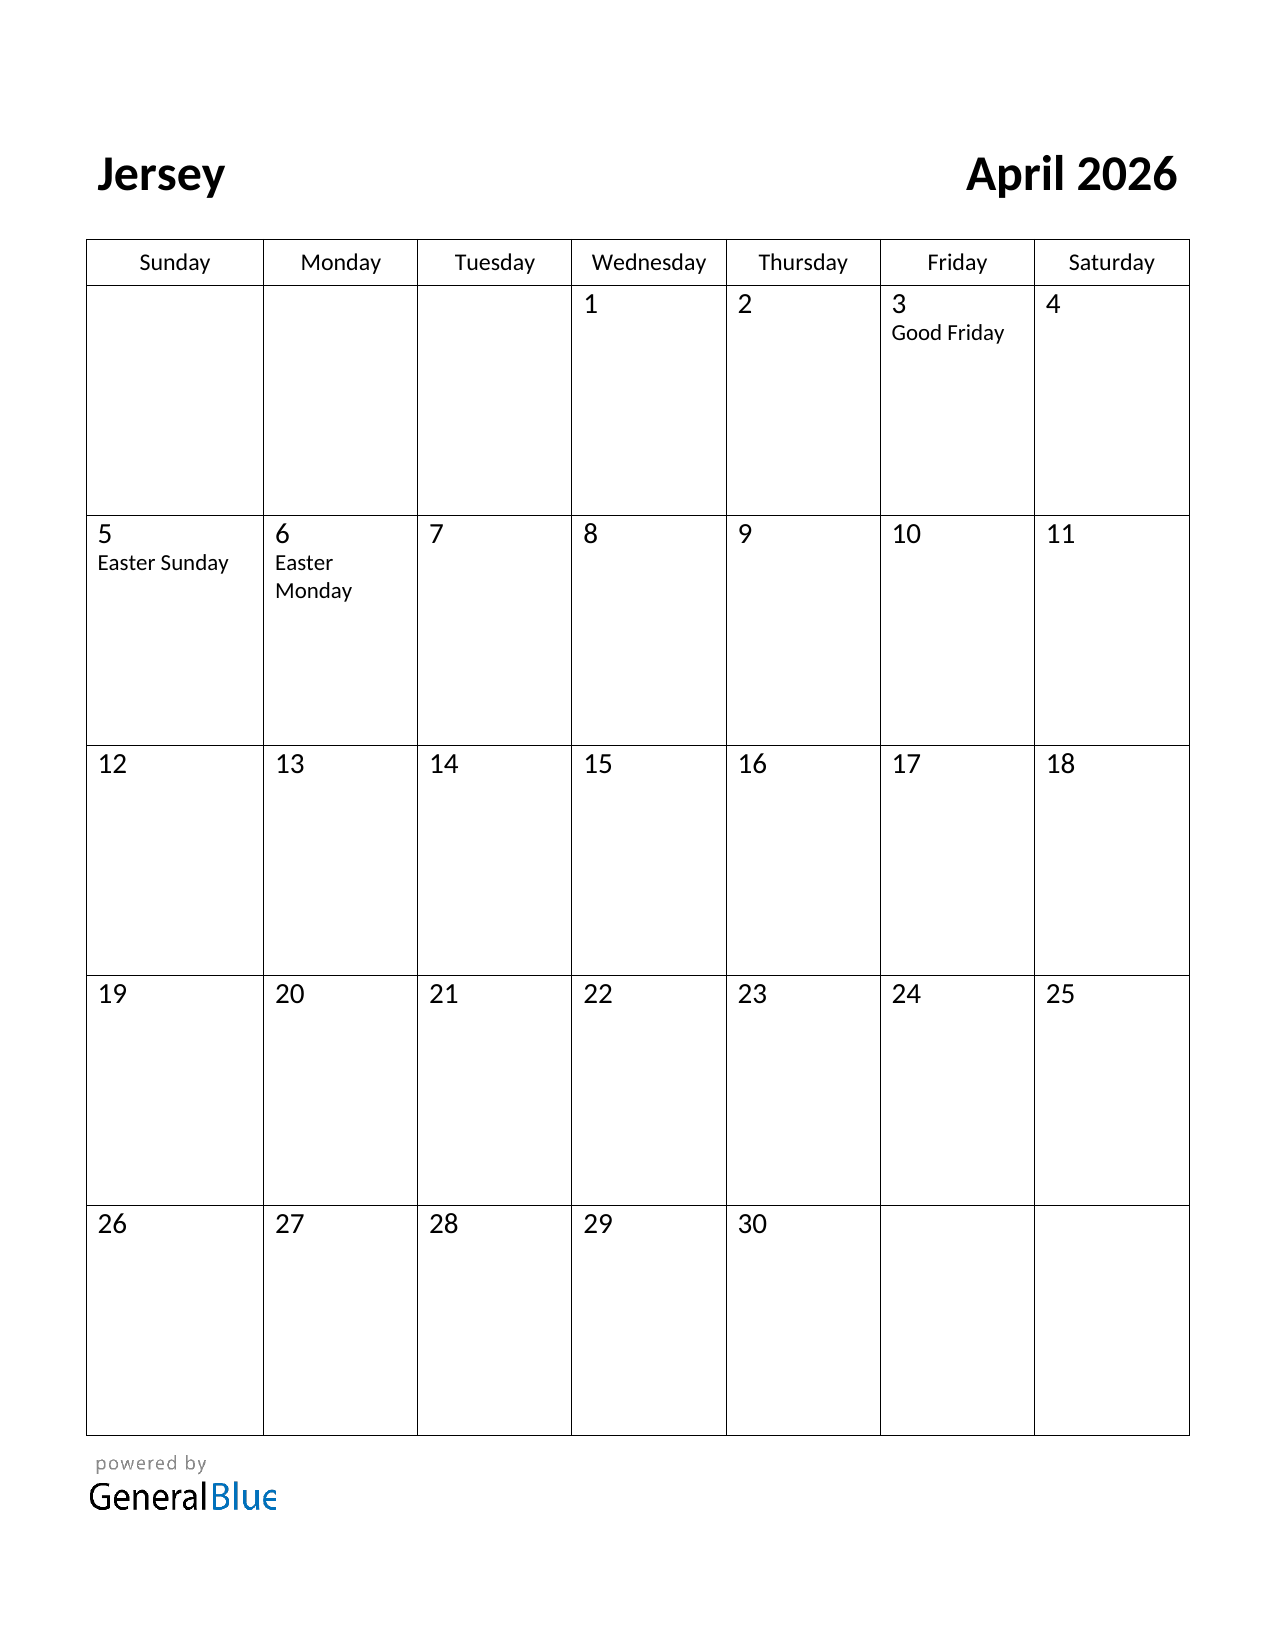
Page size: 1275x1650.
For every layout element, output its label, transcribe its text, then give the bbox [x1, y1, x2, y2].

table_cell 22 [572, 976, 726, 1008]
table_cell [1035, 1206, 1189, 1238]
table_header April 2026 [572, 105, 1189, 239]
table_cell [572, 548, 726, 744]
table_cell [418, 318, 571, 514]
table_cell [572, 778, 726, 974]
table_cell [727, 548, 880, 744]
table_header Jersey [86, 105, 572, 239]
table_cell 10 [881, 516, 1034, 548]
table_cell Easter Sunday [87, 548, 263, 744]
table_cell [727, 1238, 880, 1434]
table_cell [264, 778, 417, 974]
table_cell 6 [264, 516, 417, 548]
table_cell [1035, 1238, 1189, 1434]
table_cell Sunday [87, 240, 263, 284]
table_cell 28 [418, 1206, 571, 1238]
table_cell [87, 318, 263, 514]
table_cell 24 [881, 976, 1034, 1008]
table_cell 14 [418, 746, 571, 778]
table_cell 25 [1035, 976, 1189, 1008]
table_cell [264, 286, 417, 318]
table_cell 8 [572, 516, 726, 548]
table_cell [1035, 778, 1189, 974]
table_cell 11 [1035, 516, 1189, 548]
table_cell [727, 1008, 880, 1204]
table_cell [1035, 548, 1189, 744]
table_cell 13 [264, 746, 417, 778]
table_cell Monday [264, 240, 417, 284]
table_cell [881, 1238, 1034, 1434]
table_cell 7 [418, 516, 571, 548]
table_cell Good Friday [881, 318, 1034, 514]
table_cell Easter Monday [264, 548, 417, 744]
table_cell [418, 778, 571, 974]
table_cell 9 [727, 516, 880, 548]
table_cell 26 [87, 1206, 263, 1238]
table_cell [1035, 1008, 1189, 1204]
table_cell [727, 318, 880, 514]
table_cell 16 [727, 746, 880, 778]
table_cell [87, 1008, 263, 1204]
table_cell [86, 1436, 1189, 1534]
table_cell Tuesday [418, 240, 571, 284]
table_cell 5 [87, 516, 263, 548]
table_cell 30 [727, 1206, 880, 1238]
table_cell 1 [572, 286, 726, 318]
table_cell [264, 1238, 417, 1434]
table_cell [727, 778, 880, 974]
table_cell [87, 286, 263, 318]
table_cell [87, 778, 263, 974]
table_cell [881, 1206, 1034, 1238]
table_cell Saturday [1035, 240, 1189, 284]
table_cell [418, 286, 571, 318]
table_cell Friday [881, 240, 1034, 284]
table_cell [264, 318, 417, 514]
table_cell [881, 548, 1034, 744]
table_cell Wednesday [572, 240, 726, 284]
table_cell 27 [264, 1206, 417, 1238]
table_cell [264, 1008, 417, 1204]
table_cell 17 [881, 746, 1034, 778]
table_cell [572, 318, 726, 514]
table_cell [881, 778, 1034, 974]
table_cell [572, 1238, 726, 1434]
table_cell 2 [727, 286, 880, 318]
table_cell 3 [881, 286, 1034, 318]
picture [88, 1452, 276, 1515]
table_cell [418, 1238, 571, 1434]
table_cell 4 [1035, 286, 1189, 318]
table_cell Thursday [727, 240, 880, 284]
table_cell [1035, 318, 1189, 514]
table_cell [572, 1008, 726, 1204]
table_cell [87, 1238, 263, 1434]
table_cell [418, 1008, 571, 1204]
table_cell 19 [87, 976, 263, 1008]
table_cell 23 [727, 976, 880, 1008]
table_cell 21 [418, 976, 571, 1008]
table_cell 29 [572, 1206, 726, 1238]
table_cell 12 [87, 746, 263, 778]
table_cell 18 [1035, 746, 1189, 778]
table_cell [881, 1008, 1034, 1204]
table_cell 15 [572, 746, 726, 778]
table_cell [418, 548, 571, 744]
table_cell 20 [264, 976, 417, 1008]
